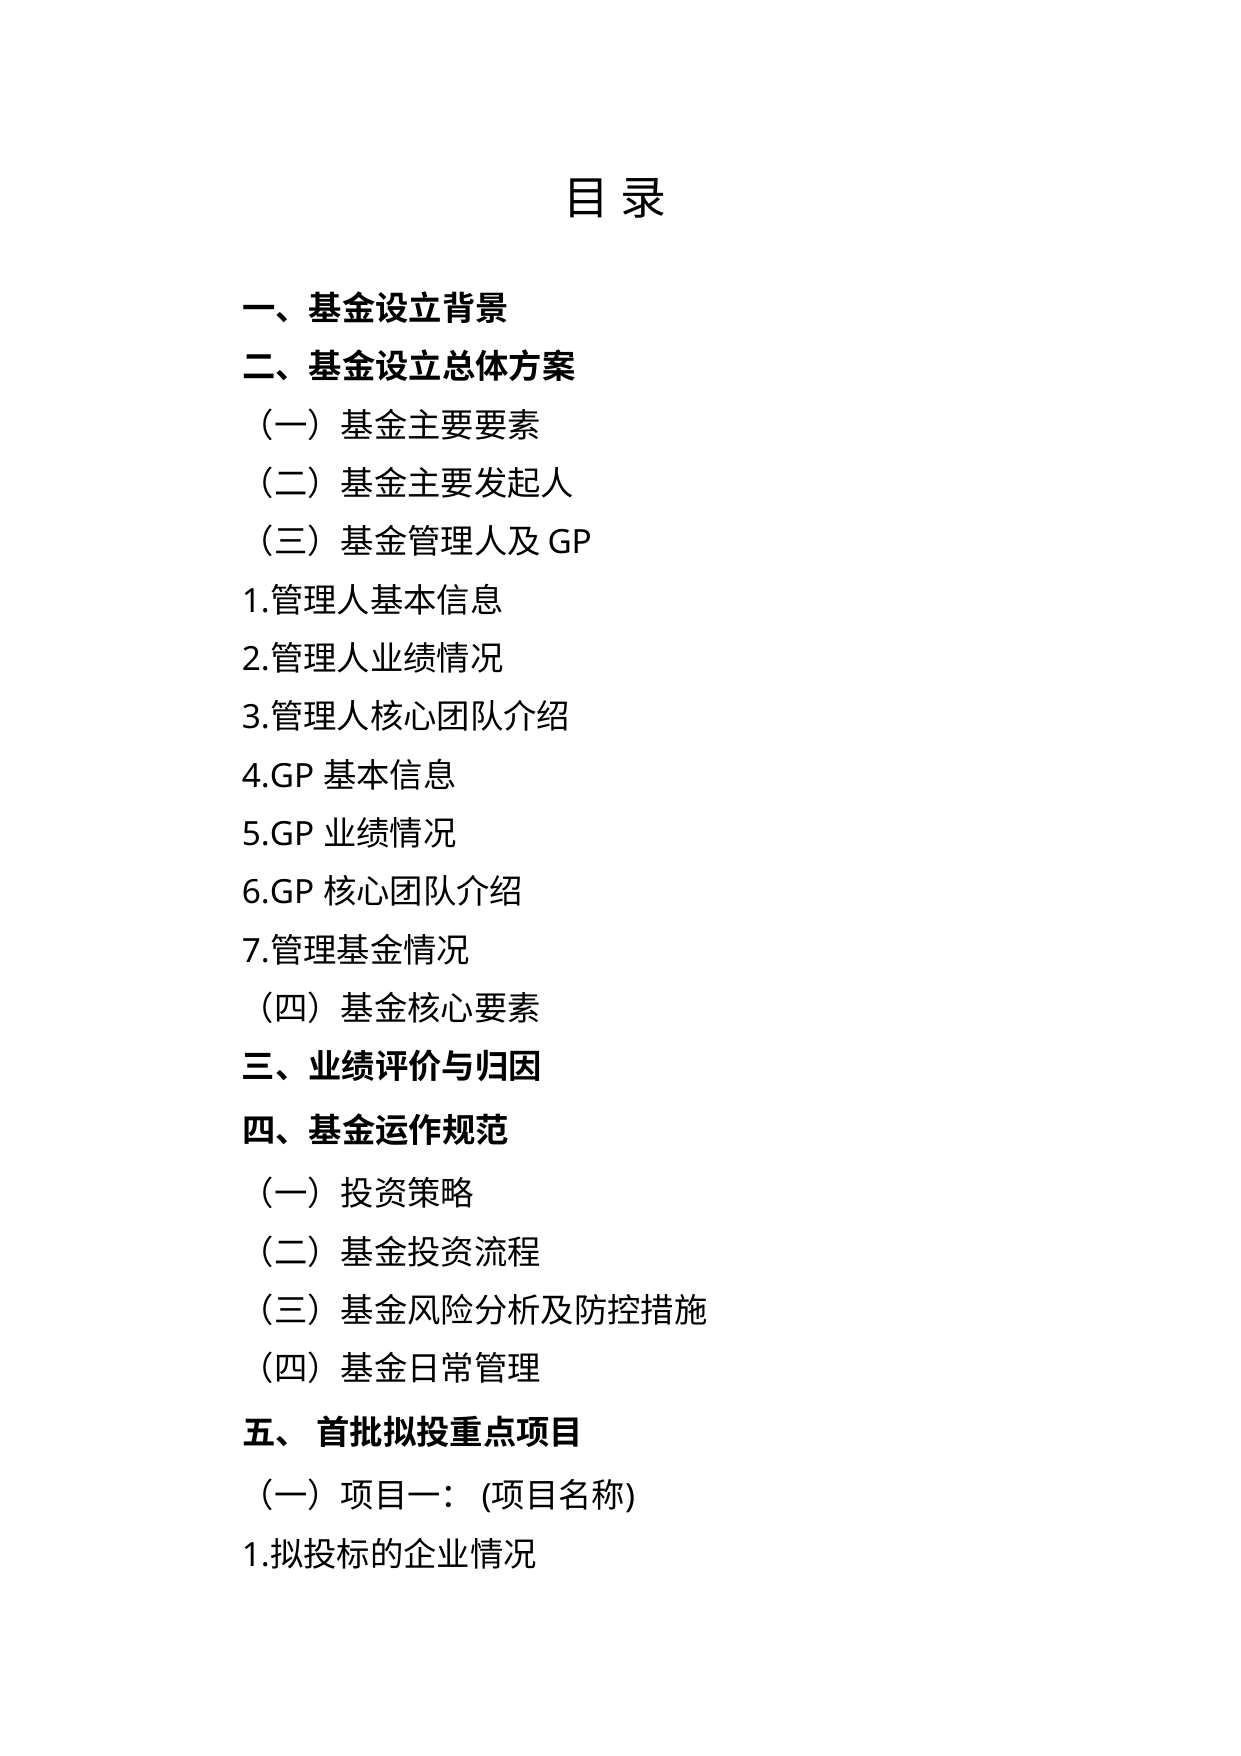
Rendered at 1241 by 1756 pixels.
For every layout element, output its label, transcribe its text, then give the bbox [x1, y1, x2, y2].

list （一）项目一： (项目名称) [174, 1461, 1054, 1519]
list （四）基金核心要素 [174, 974, 1054, 1032]
text 1.拟投标的企业情况 [175, 1519, 1054, 1578]
list （三）基金管理人及GP [174, 507, 1054, 565]
text 三、业绩评价与归因 [175, 1032, 1054, 1090]
text 5.GP 业绩情况 [175, 799, 1054, 857]
text 6.GP 核心团队介绍 [175, 857, 1054, 915]
text 二、基金设立总体方案 [175, 332, 1054, 390]
text 四、基金运作规范 [175, 1096, 1054, 1154]
list （二）基金投资流程 [174, 1217, 1054, 1276]
text 五、 首批拟投重点项目 [175, 1398, 1054, 1456]
list （二）基金主要发起人 [174, 449, 1054, 507]
list （四）基金日常管理 [174, 1334, 1054, 1392]
text 2.管理人业绩情况 [175, 624, 1054, 682]
list （一）投资策略 [174, 1159, 1054, 1217]
text 一、基金设立背景 [175, 274, 1054, 332]
text 3.管理人核心团队介绍 [175, 682, 1054, 740]
text 4.GP 基本信息 [175, 740, 1054, 799]
text 目 录 [175, 162, 1054, 228]
list （三）基金风险分析及防控措施 [174, 1276, 1054, 1334]
text 7.管理基金情况 [175, 915, 1054, 974]
list （一）基金主要要素 [174, 390, 1054, 449]
text 1.管理人基本信息 [175, 565, 1054, 624]
